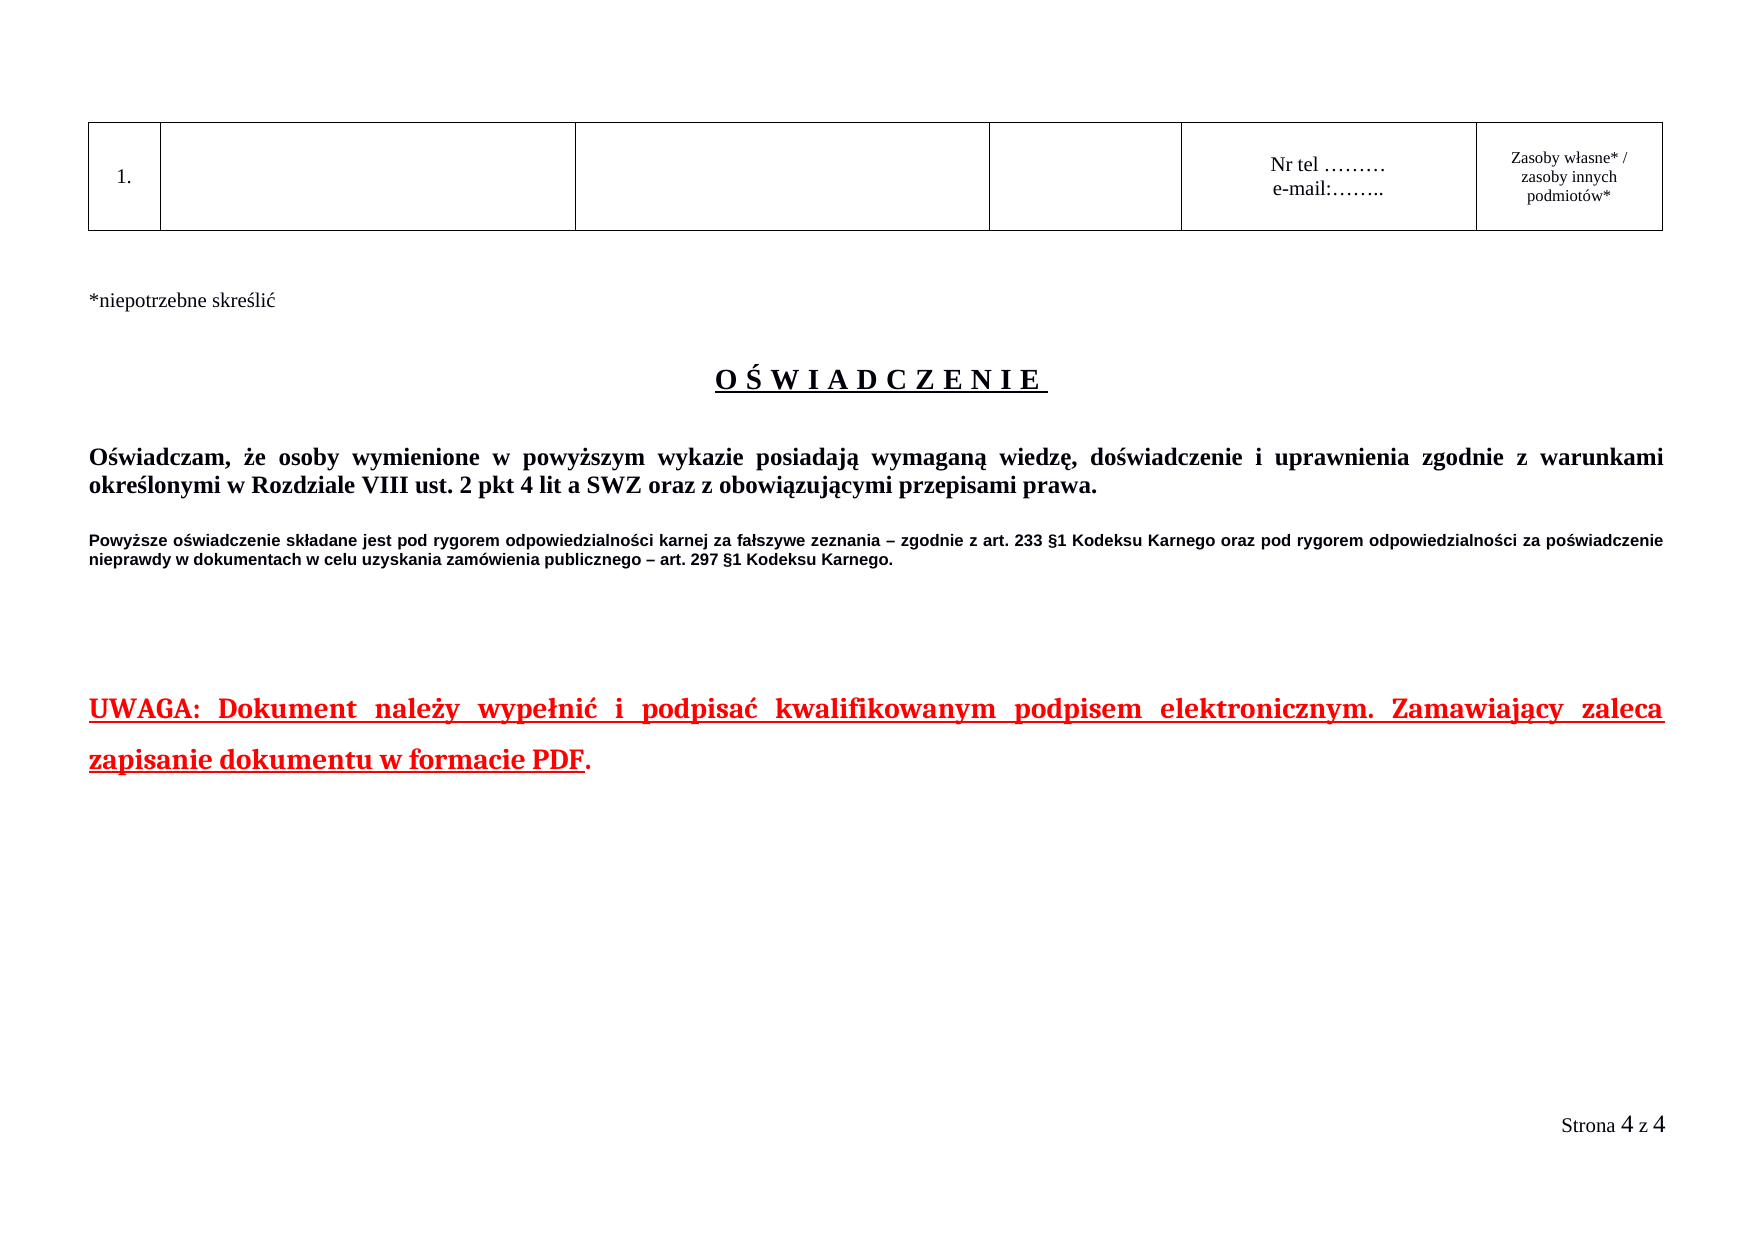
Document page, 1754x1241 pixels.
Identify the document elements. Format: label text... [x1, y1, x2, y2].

text *niepotrzebne skreślić [89, 288, 1665, 312]
table_cell 1. [89, 123, 160, 229]
text Oświadczam, że osoby wymienione w powyższym wykazie posiadają wymaganą wiedzę, doświadczenie i uprawnienia zgodnie z warunkami określonymi w Rozdziale VIII ust. 2 pkt 4 lit a SWZ oraz z obowiązującymi przepisami prawa. [89, 442, 1665, 499]
text Powyższe oświadczenie składane jest pod rygorem odpowiedzialności karnej za fałszywe zeznania – zgodnie z art. 233 §1 Kodeksu Karnego oraz pod rygorem odpowiedzialności za poświadczenie nieprawdy w dokumentach w celu uzyskania zamówienia publicznego – art. 297 §1 Kodeksu Karnego. [89, 531, 1665, 569]
text OŚWIADCZENIE [89, 362, 1665, 396]
table_cell Nr tel ……… e-mail:…….. [1182, 123, 1476, 229]
text UWAGA: Dokument należy wypełnić i podpisać kwalifikowanym podpisem elektronicznym. Zamawiający zaleca zapisanie dokumentu w formacie PDF. [89, 723, 1665, 777]
table_cell Zasoby własne* / zasoby innych podmiotów* [1477, 123, 1662, 229]
text UWAGA: Dokument należy wypełnić i podpisać kwalifikowanym podpisem elektronicznym. Zamawiający zaleca zapisanie dokumentu w formacie PDF. [89, 693, 1665, 721]
table_cell [161, 123, 575, 229]
table_cell [990, 123, 1181, 229]
table_cell [576, 123, 989, 229]
